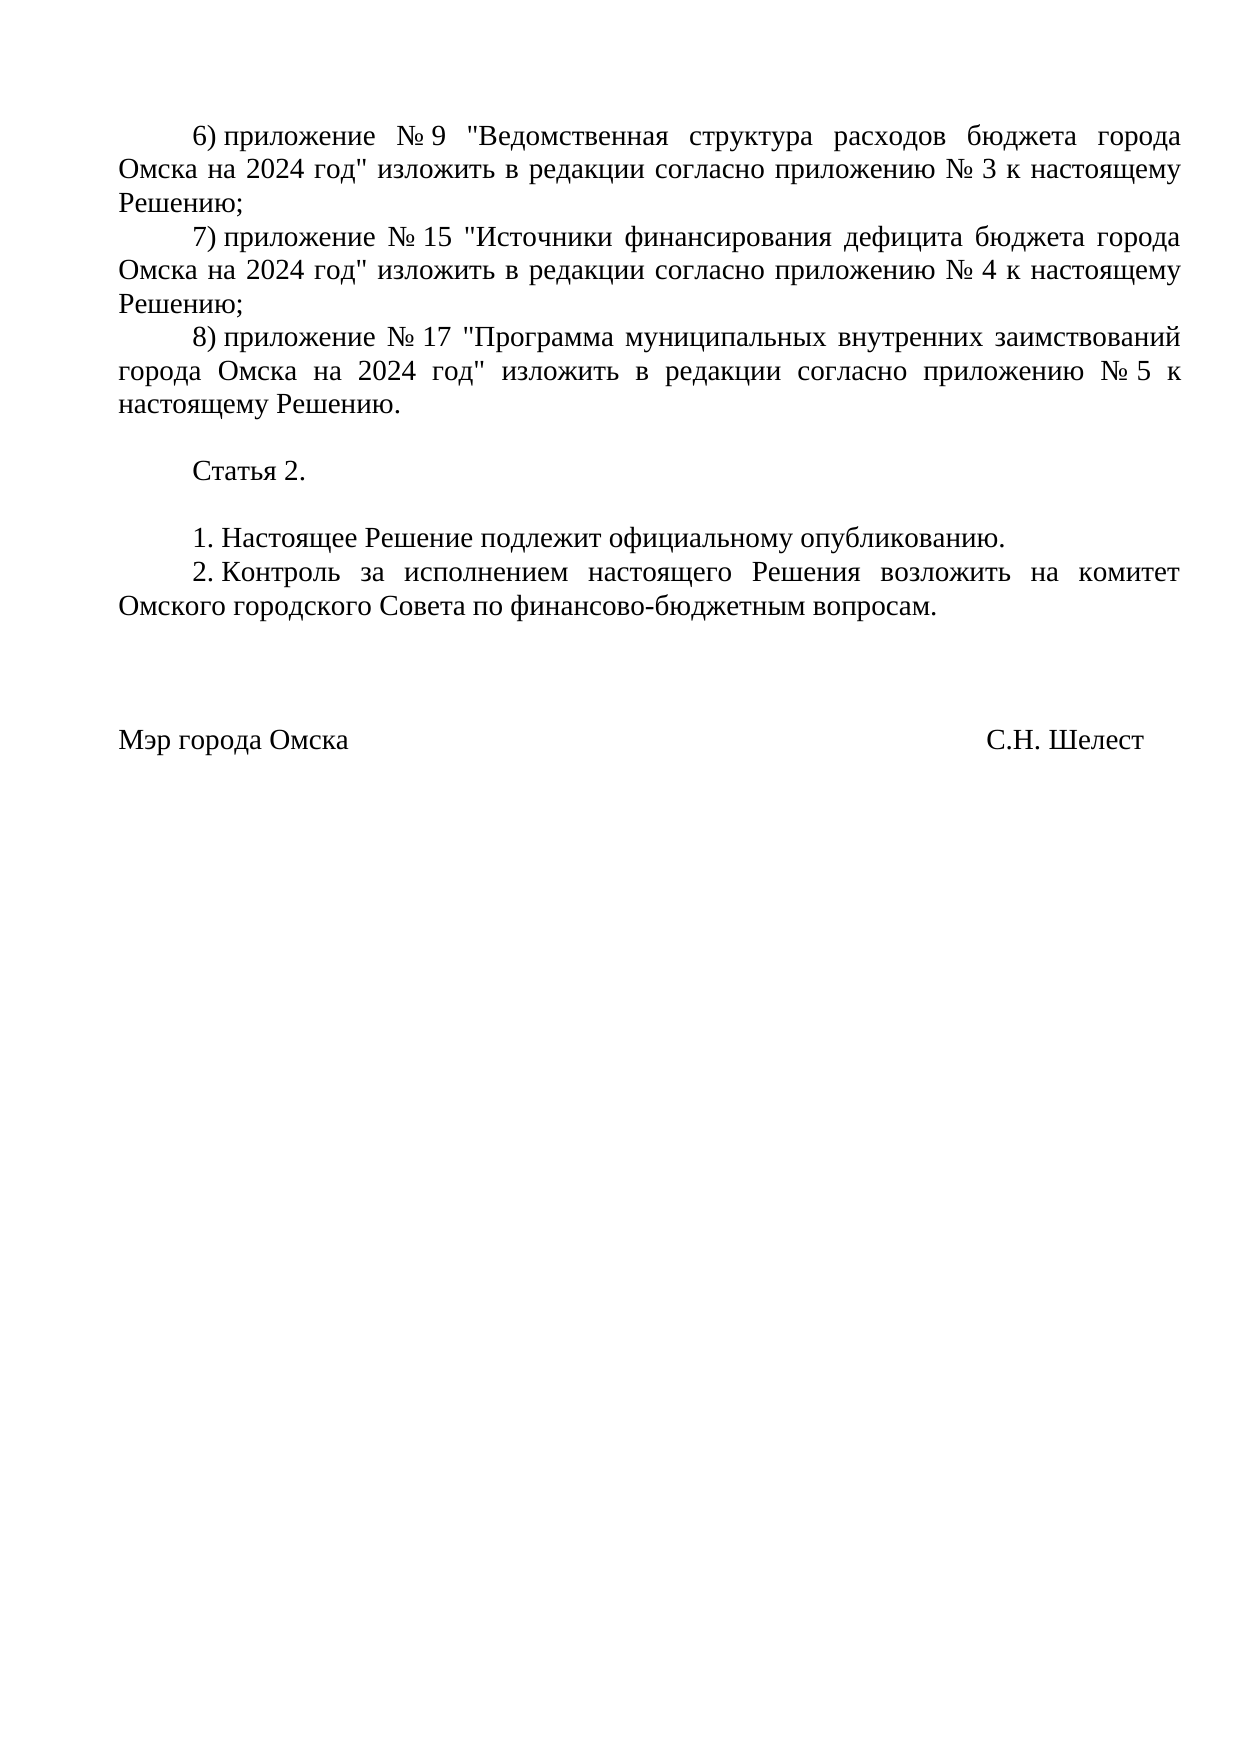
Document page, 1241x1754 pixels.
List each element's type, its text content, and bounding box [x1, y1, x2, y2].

text 8) приложение № 17 "Программа муниципальных внутренних заимствований города Омска на 2024 год" изложить в редакции согласно приложению № 5 к настоящему Решению. [118, 319, 1181, 420]
text Статья 2. [118, 453, 1181, 487]
text 2. Контроль за исполнением настоящего Решения возложить на комитет Омского городского Совета по финансово-бюджетным вопросам. [118, 554, 1181, 621]
text 1. Настоящее Решение подлежит официальному опубликованию. [118, 521, 1181, 554]
text 7) приложение № 15 "Источники финансирования дефицита бюджета города Омска на 2024 год" изложить в редакции согласно приложению № 4 к настоящему Решению; [118, 219, 1181, 319]
text 6) приложение № 9 "Ведомственная структура расходов бюджета города Омска на 2024 год" изложить в редакции согласно приложению № 3 к настоящему Решению; [118, 118, 1181, 219]
text Мэр города Омска С.Н. Шелест [118, 722, 1181, 755]
